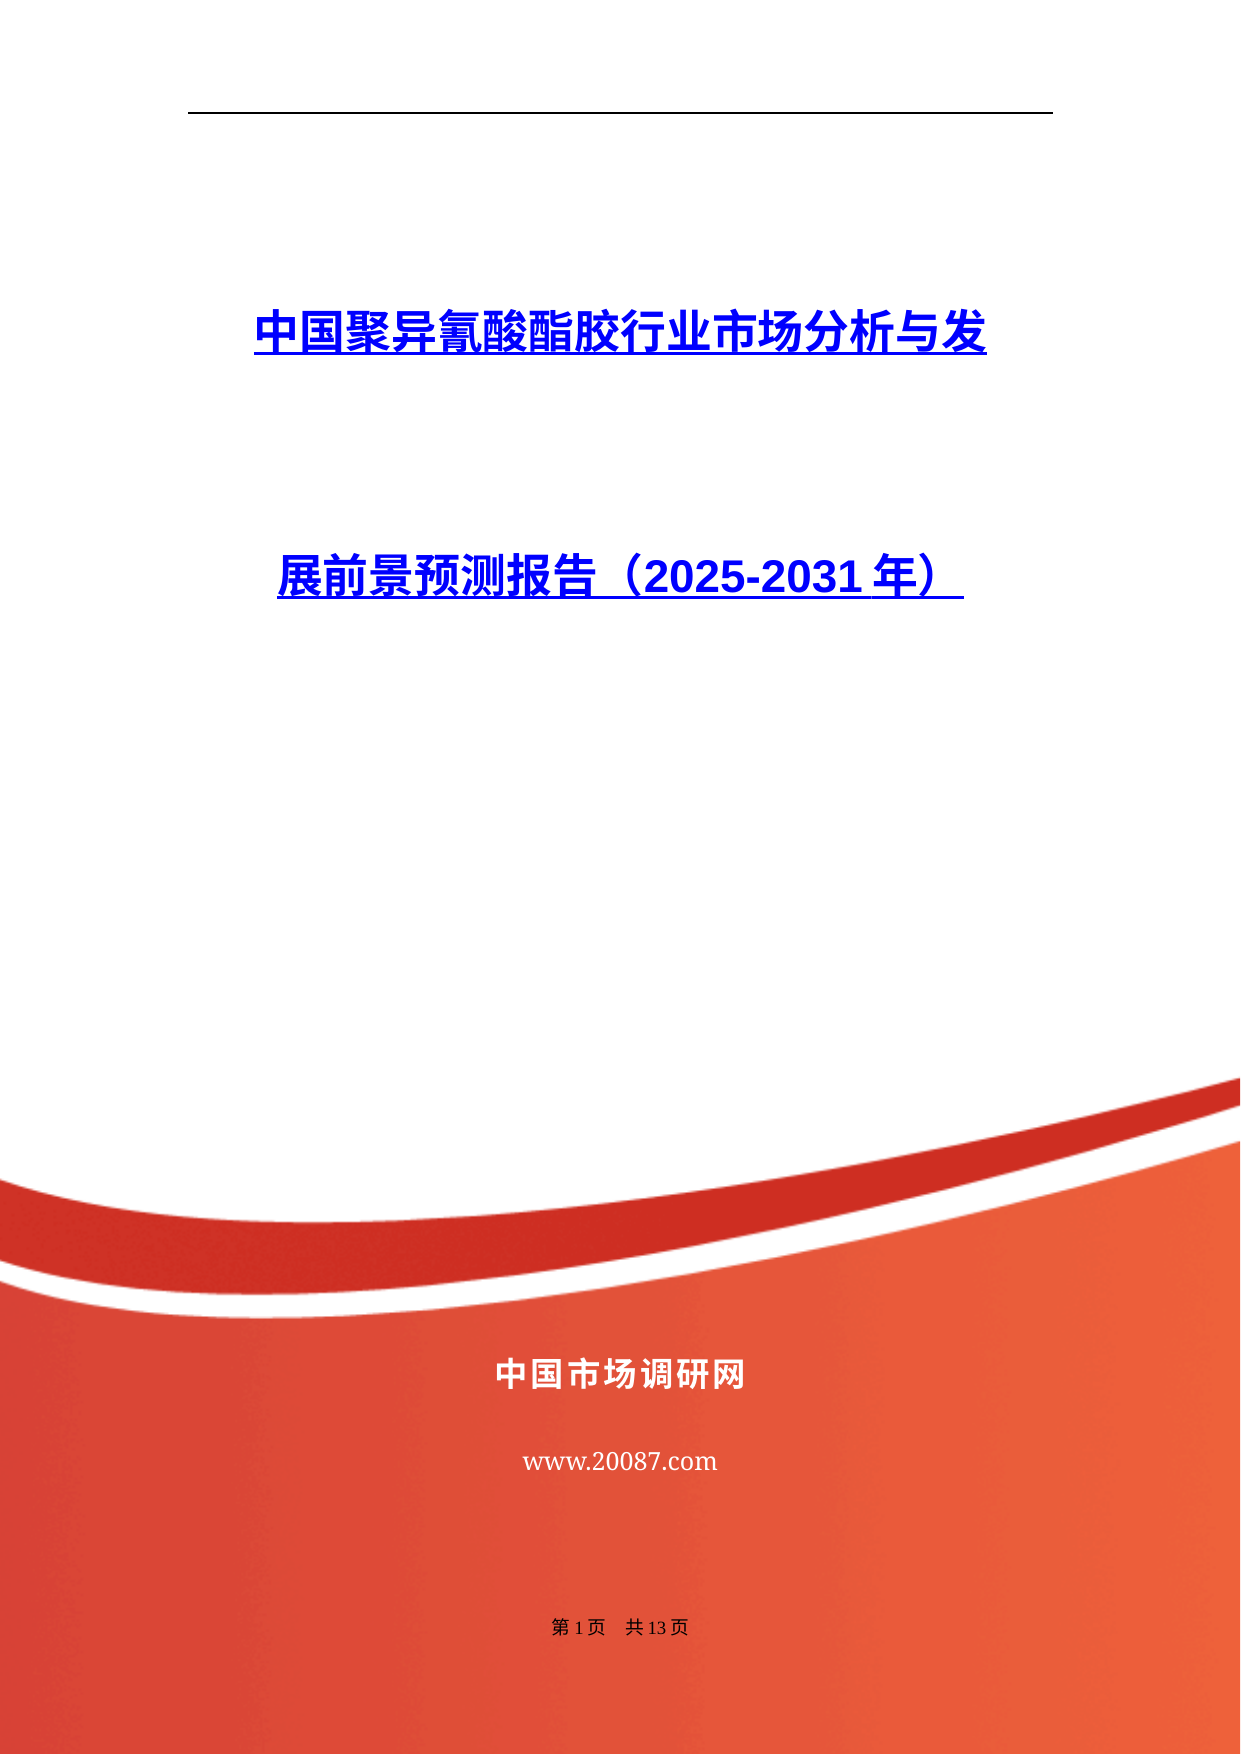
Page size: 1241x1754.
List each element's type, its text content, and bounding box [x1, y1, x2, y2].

picture [0, 1006, 1241, 1754]
subtitle 中国市场调研网 [187, 1339, 1053, 1404]
table_header 中国聚异氰酸酯胶行业市场分析与发展前景预测报告（2025-2031年） [188, 207, 1053, 773]
text www.20087.com [187, 1428, 1053, 1493]
